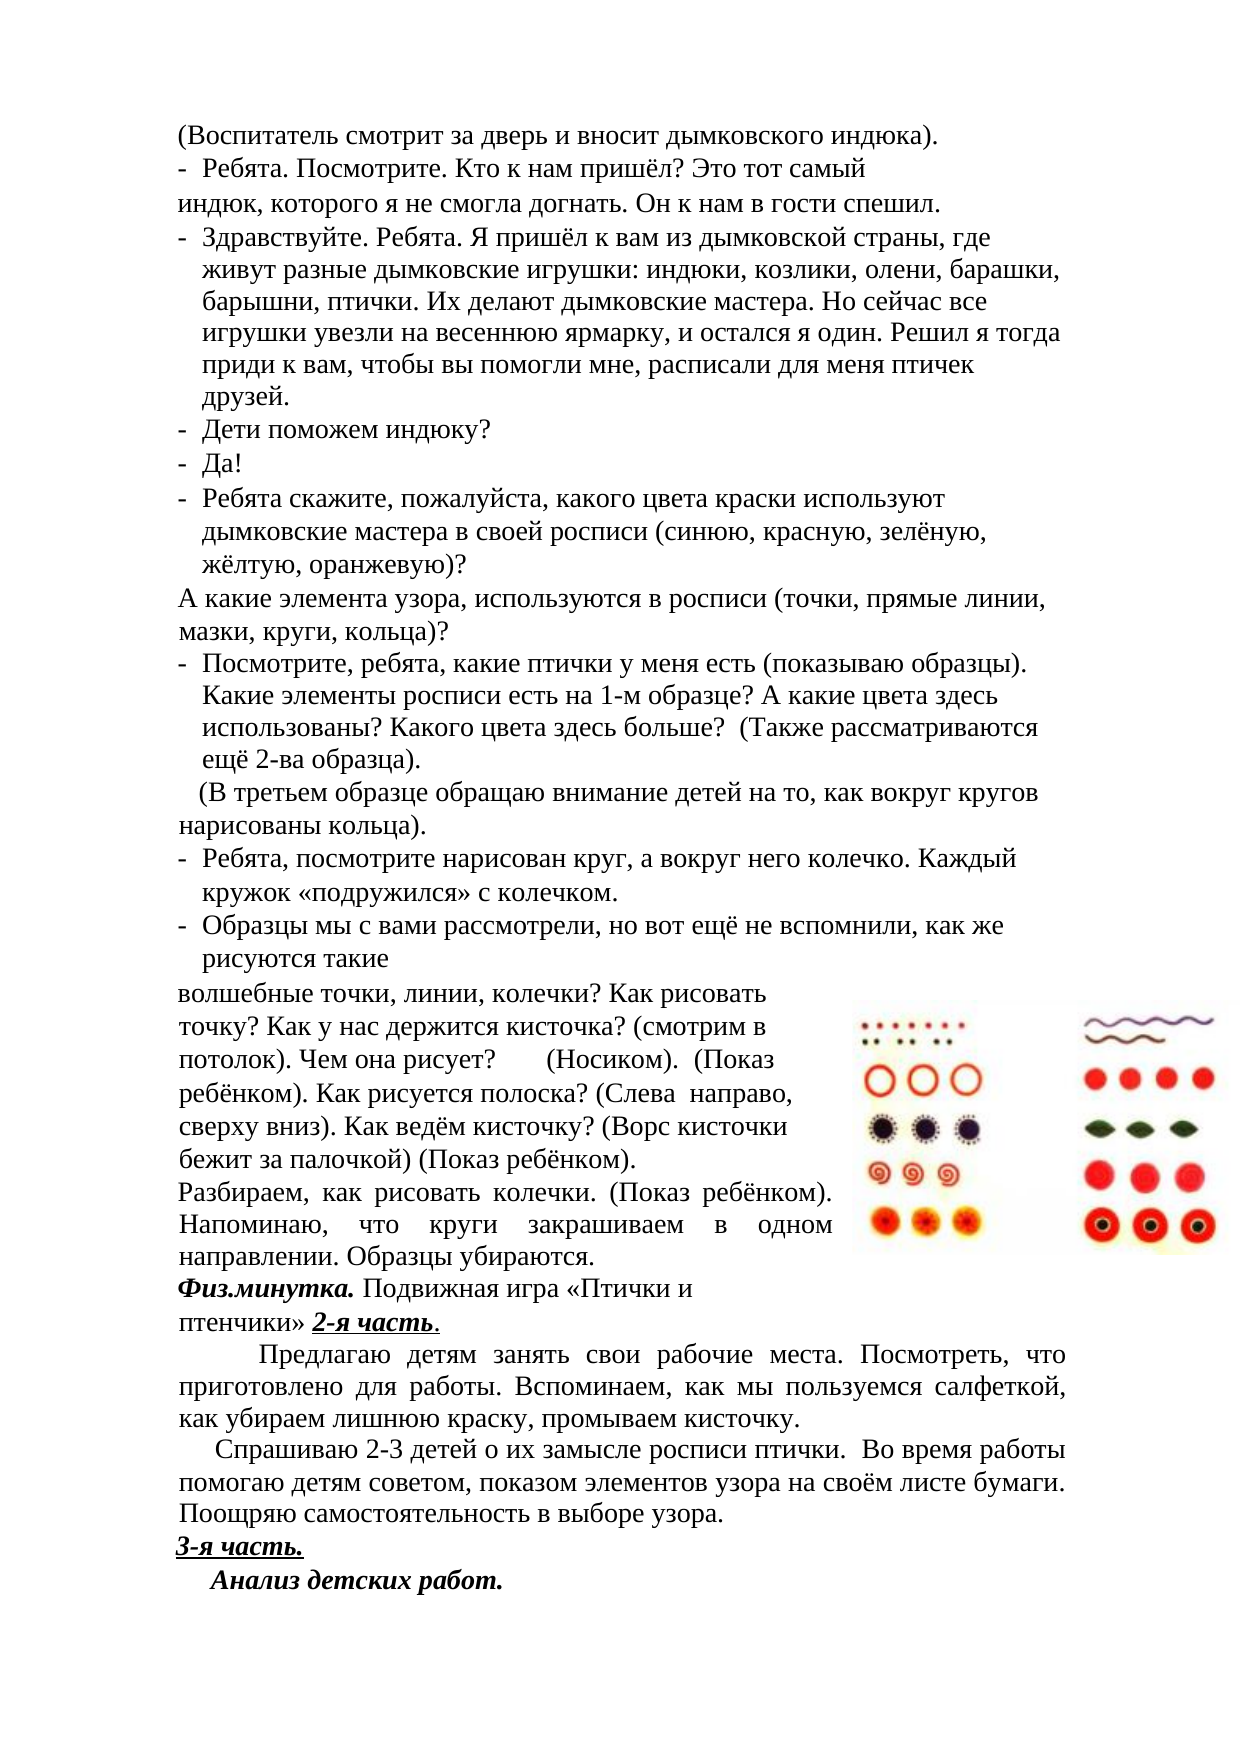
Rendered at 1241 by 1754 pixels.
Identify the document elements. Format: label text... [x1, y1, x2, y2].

text А какие элемента узора, используются в росписи (точки, прямые линии, мазки, круги, кольца)? [177, 581, 1068, 646]
picture [852, 1000, 1240, 1255]
text индюк, которого я не смогла догнать. Он к нам в гости спешил. [177, 186, 1068, 218]
text Спрашиваю 2-3 детей о их замысле росписи птички. Во время работы помогаю детям советом, показом элементов узора на своём листе бумаги. Поощряю самостоятельность в выборе узора. [177, 1434, 1067, 1529]
list Да! [177, 446, 1068, 479]
text Разбираем, как рисовать колечки. (Показ ребёнком). Напоминаю, что круги закрашиваем в одном направлении. Образцы убираются. [177, 1176, 1067, 1271]
list Ребята. Посмотрите. Кто к нам пришёл? Это тот самый [177, 151, 1068, 184]
list Дети поможем индюку? [177, 412, 1068, 444]
text Предлагаю детям занять свои рабочие места. Посмотреть, что приготовлено для работы. Вспоминаем, как мы пользуемся салфеткой, как убираем лишнюю краску, промываем кисточку. [177, 1338, 1067, 1433]
text волшебные точки, линии, колечки? Как рисовать точку? Как у нас держится кисточка? (смотрим в потолок). Чем она рисует? (Носиком). (Показ ребёнком). Как рисуется полоска? (Слева направо, сверху вниз). Как ведём кисточку? (Ворс кисточки бежит за палочкой) (Показ ребёнком). [177, 976, 1068, 1175]
text Физ.минутка. Подвижная игра «Птички и птенчики» 2-я часть. [177, 1271, 699, 1337]
list Здравствуйте. Ребята. Я пришёл к вам из дымковской страны, где живут разные дымковские игрушки: индюки, козлики, олени, барашки, барышни, птички. Их делают дымковские мастера. Но сейчас все игрушки увезли на весеннюю ярмарку, и остался я один. Решил я тогда приди к вам, чтобы вы помогли мне, расписали для меня птичек друзей. [177, 221, 1068, 411]
text 3-я часть. [176, 1529, 1152, 1562]
text (Воспитатель смотрит за дверь и вносит дымковского индюка). [177, 118, 1068, 151]
list Образцы мы с вами рассмотрели, но вот ещё не вспомнили, как же рисуются такие [177, 908, 1068, 974]
list Посмотрите, ребята, какие птички у меня есть (показываю образцы). Какие элементы росписи есть на 1-м образце? А какие цвета здесь использованы? Какого цвета здесь больше? (Также рассматриваются ещё 2-ва образца). [177, 647, 1068, 774]
list Ребята скажите, пожалуйста, какого цвета краски используют дымковские мастера в своей росписи (синюю, красную, зелёную, жёлтую, оранжевую)? [177, 481, 1068, 580]
text Анализ детских работ. [176, 1563, 1152, 1596]
text (В третьем образце обращаю внимание детей на то, как вокруг кругов нарисованы кольца). [177, 774, 1068, 840]
list Ребята, посмотрите нарисован круг, а вокруг него колечко. Каждый кружок «подружился» с колечком. [177, 841, 1068, 907]
